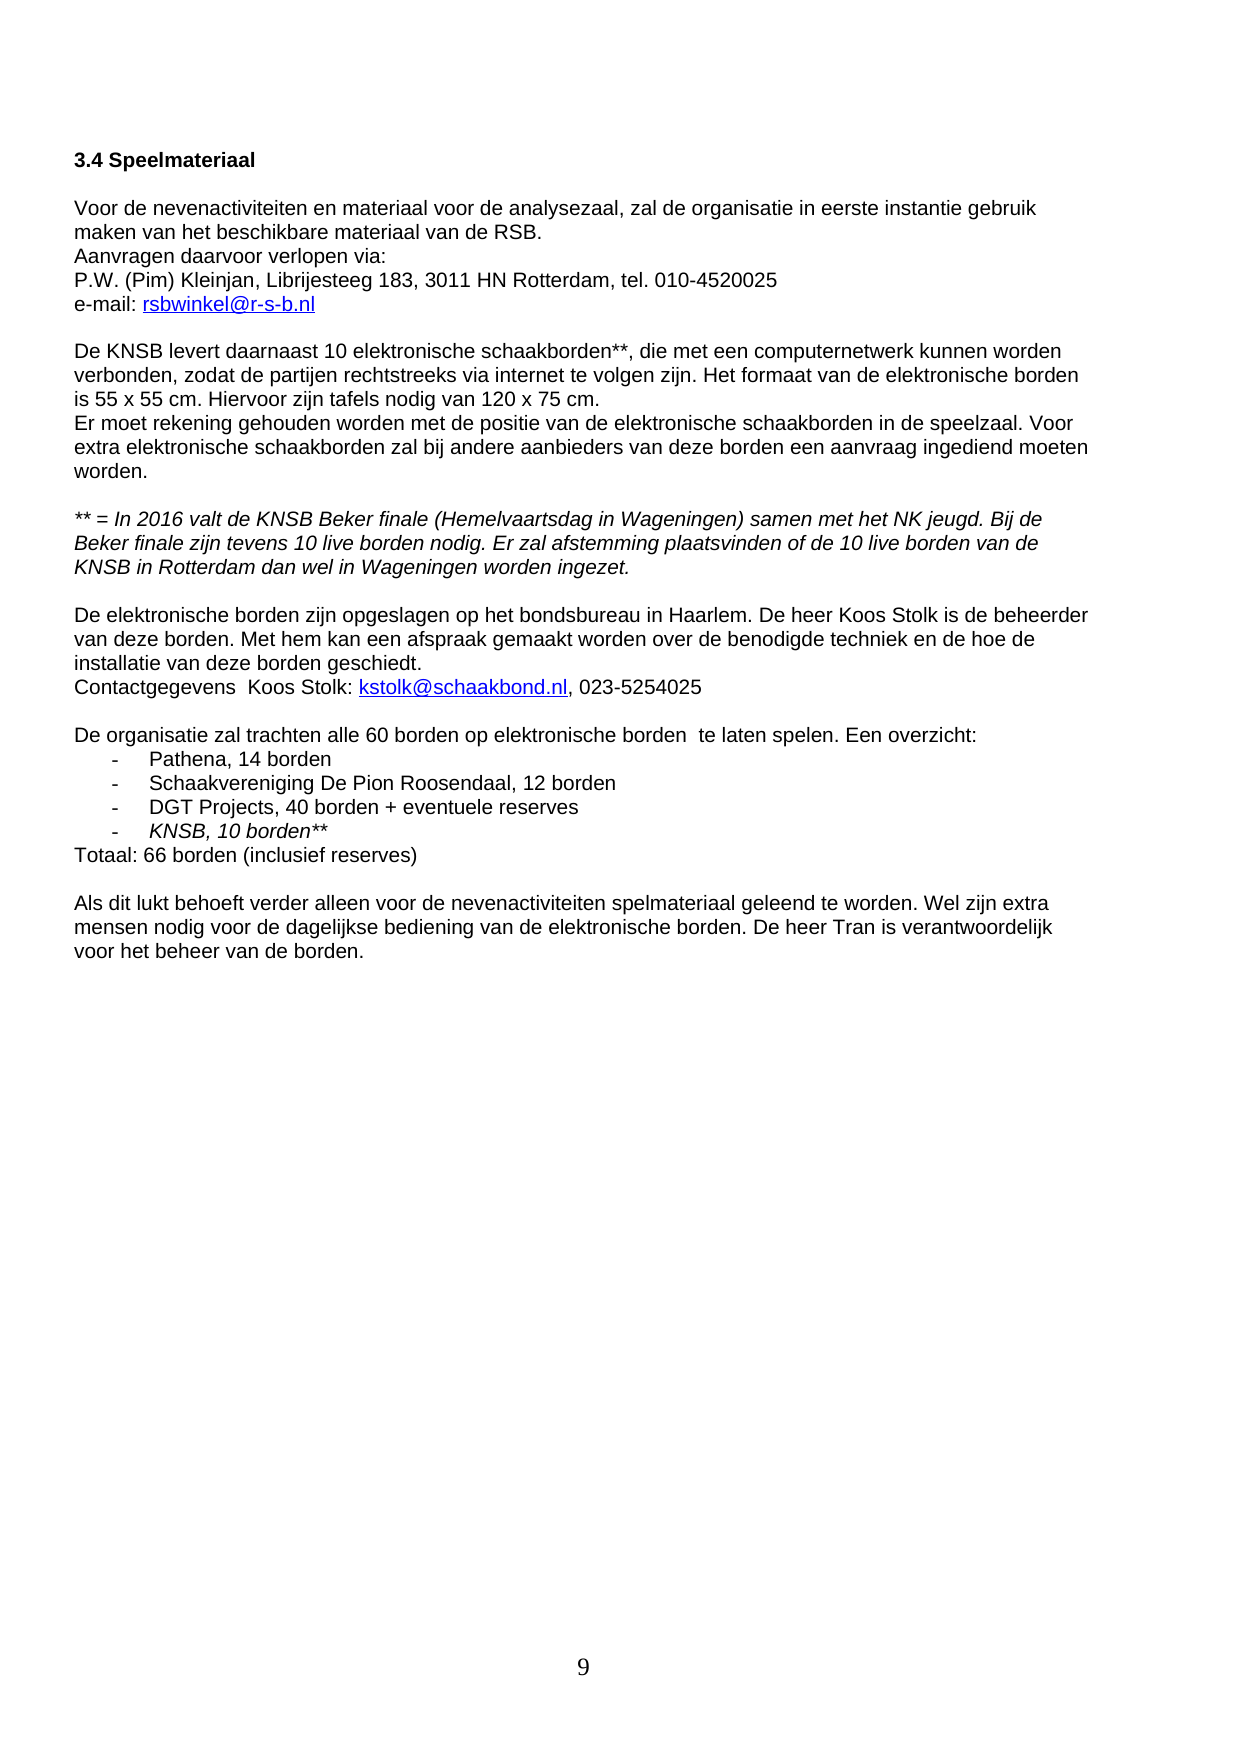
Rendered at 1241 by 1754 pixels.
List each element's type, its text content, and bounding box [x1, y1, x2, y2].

list Schaakvereniging De Pion Roosendaal, 12 borden [111, 771, 1093, 795]
text De elektronische borden zijn opgeslagen op het bondsbureau in Haarlem. De heer Koos Stolk is de beheerder van deze borden. Met hem kan een afspraak gemaakt worden over de benodigde techniek en de hoe de installatie van deze borden geschiedt. [74, 603, 1093, 675]
text Voor de nevenactiviteiten en materiaal voor de analysezaal, zal de organisatie in eerste instantie gebruik maken van het beschikbare materiaal van de RSB. [74, 196, 1093, 243]
list KNSB, 10 borden** [111, 819, 1093, 843]
text ** = In 2016 valt de KNSB Beker finale (Hemelvaartsdag in Wageningen) samen met het NK jeugd. Bij de Beker finale zijn tevens 10 live borden nodig. Er zal afstemming plaatsvinden of de 10 live borden van de KNSB in Rotterdam dan wel in Wageningen worden ingezet. [74, 507, 1093, 579]
subtitle 3.4 Speelmateriaal [74, 148, 1093, 172]
text De KNSB levert daarnaast 10 elektronische schaakborden**, die met een computernetwerk kunnen worden verbonden, zodat de partijen rechtstreeks via internet te volgen zijn. Het formaat van de elektronische borden is 55 x 55 cm. Hiervoor zijn tafels nodig van 120 x 75 cm. [74, 339, 1093, 411]
text Er moet rekening gehouden worden met de positie van de elektronische schaakborden in de speelzaal. Voor extra elektronische schaakborden zal bij andere aanbieders van deze borden een aanvraag ingediend moeten worden. [74, 411, 1093, 483]
text De organisatie zal trachten alle 60 borden op elektronische borden te laten spelen. Een overzicht: [74, 723, 1093, 747]
list DGT Projects, 40 borden + eventuele reserves [111, 795, 1093, 819]
text Als dit lukt behoeft verder alleen voor de nevenactiviteiten spelmateriaal geleend te worden. Wel zijn extra mensen nodig voor de dagelijkse bediening van de elektronische borden. De heer Tran is verantwoordelijk voor het beheer van de borden. [74, 867, 1093, 963]
list Pathena, 14 borden [111, 747, 1093, 771]
text Totaal: 66 borden (inclusief reserves) [74, 843, 1093, 867]
text Contactgegevens Koos Stolk: kstolk@schaakbond.nl, 023-5254025 [74, 675, 1093, 699]
text P.W. (Pim) Kleinjan, Librijesteeg 183, 3011 HN Rotterdam, tel. 010-4520025 e-mail: rsbwinkel@r-s-b.nl [74, 267, 1093, 315]
text Aanvragen daarvoor verlopen via: [74, 243, 1093, 267]
